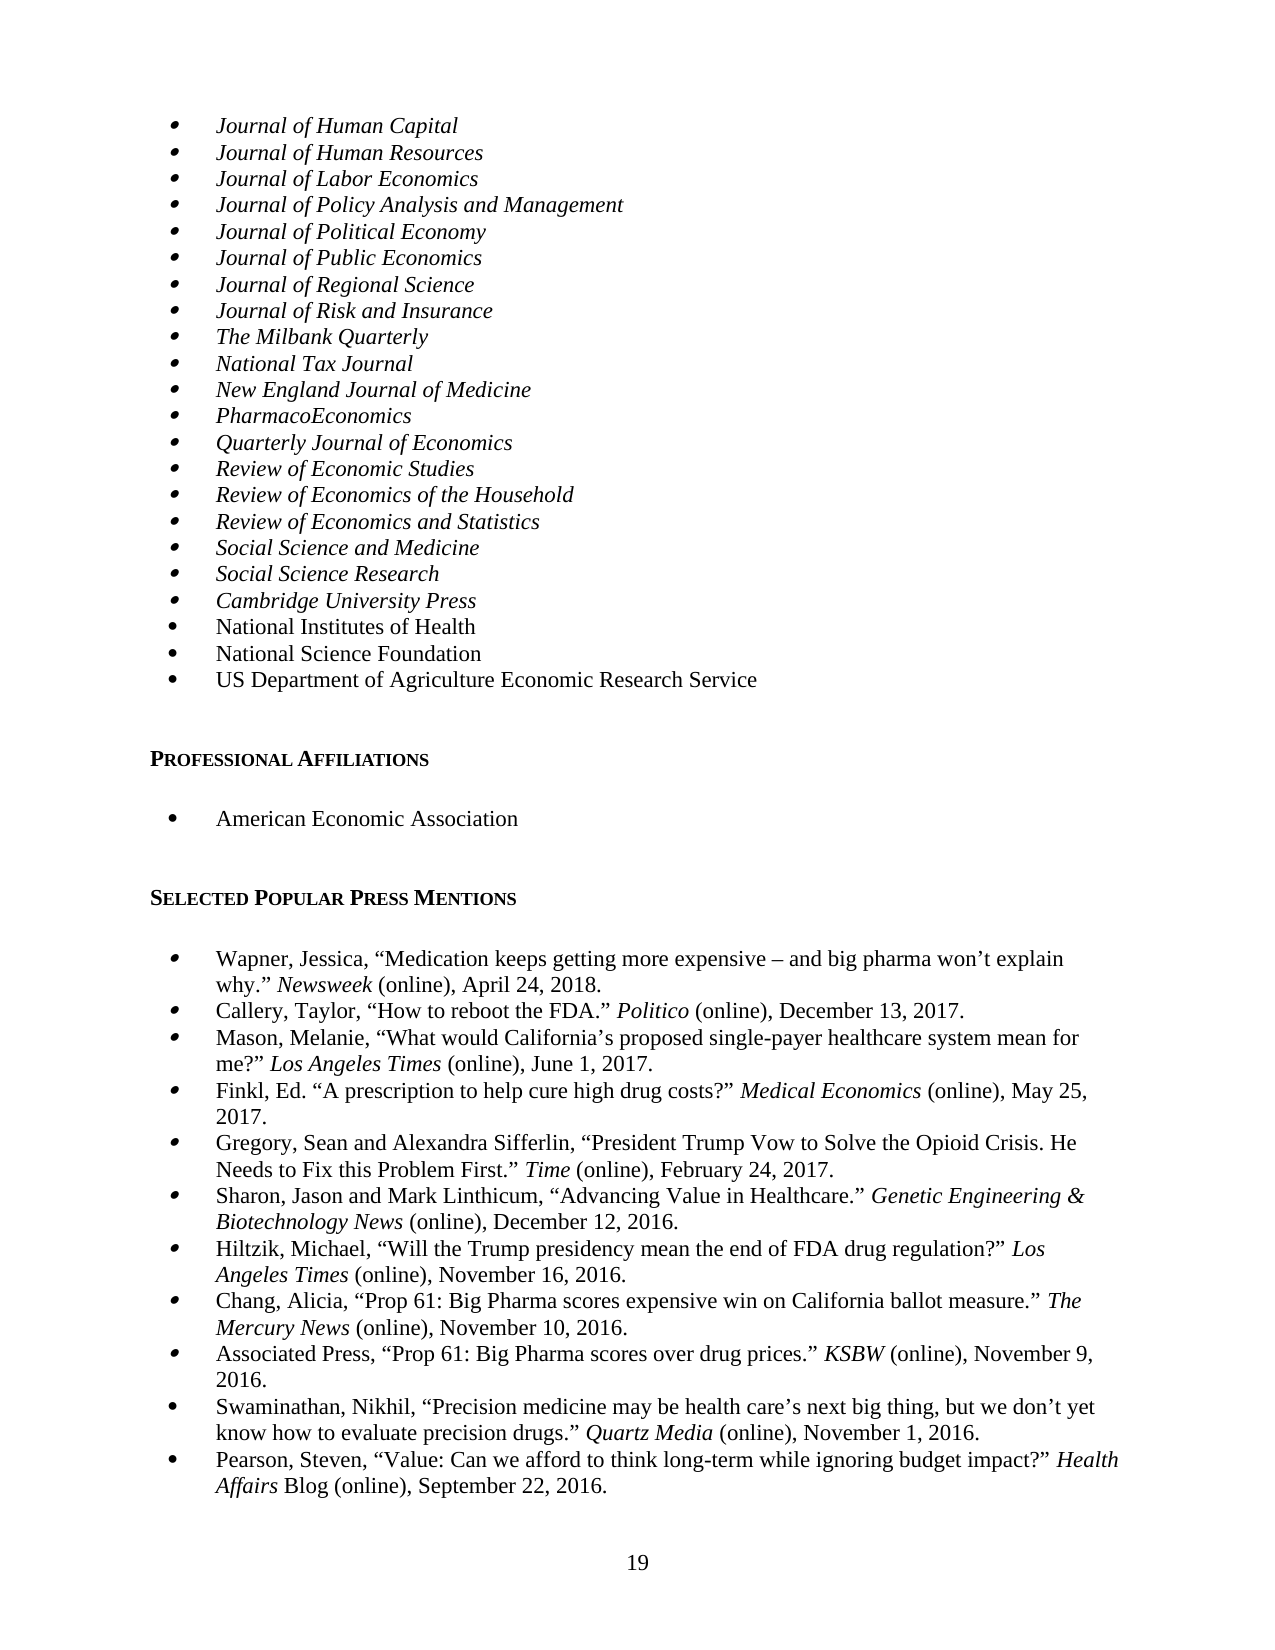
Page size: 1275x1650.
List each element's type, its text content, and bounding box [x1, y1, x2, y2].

list American Economic Association [169, 805, 1125, 832]
list Review of Economic Studies [169, 455, 1125, 481]
list Mason, Melanie, “What would California’s proposed single-payer healthcare system mean for me?” Los Angeles Times (online), June 1, 2017. [169, 1024, 1125, 1077]
list Journal of Human Capital [169, 112, 1125, 139]
list Sharon, Jason and Mark Linthicum, “Advancing Value in Healthcare.” Genetic Engineering & Biotechnology News (online), December 12, 2016. [169, 1182, 1125, 1235]
list Finkl, Ed. “A prescription to help cure high drug costs?” Medical Economics (online), May 25, 2017. [169, 1077, 1125, 1129]
list Gregory, Sean and Alexandra Sifferlin, “President Trump Vow to Solve the Opioid Crisis. He Needs to Fix this Problem First.” Time (online), February 24, 2017. [169, 1129, 1125, 1182]
list Wapner, Jessica, “Medication keeps getting more expensive – and big pharma won’t explain why.” Newsweek (online), April 24, 2018. [169, 945, 1125, 998]
list Review of Economics and Statistics [169, 508, 1125, 534]
list Social Science Research [169, 561, 1125, 587]
list Journal of Regional Science [169, 271, 1125, 297]
list Pearson, Steven, “Value: Can we afford to think long-term while ignoring budget impact?” Health Affairs Blog (online), September 22, 2016. [169, 1446, 1125, 1498]
list National Tax Journal [169, 350, 1125, 376]
list New England Journal of Medicine [169, 376, 1125, 402]
list Swaminathan, Nikhil, “Precision medicine may be health care’s next big thing, but we don’t yet know how to evaluate precision drugs.” Quartz Media (online), November 1, 2016. [169, 1393, 1125, 1446]
list US Department of Agriculture Economic Research Service [169, 666, 1125, 692]
subtitle Professional Affiliations [150, 745, 1125, 771]
list PharmacoEconomics [169, 402, 1125, 429]
list Quarterly Journal of Economics [169, 429, 1125, 455]
list Hiltzik, Michael, “Will the Trump presidency mean the end of FDA drug regulation?” Los Angeles Times (online), November 16, 2016. [169, 1235, 1125, 1287]
list Journal of Human Resources [169, 139, 1125, 165]
list Social Science and Medicine [169, 534, 1125, 561]
list Associated Press, “Prop 61: Big Pharma scores over drug prices.” KSBW (online), November 9, 2016. [169, 1340, 1125, 1393]
subtitle Selected Popular Press Mentions [150, 884, 1125, 911]
list Cambridge University Press [169, 587, 1125, 613]
list Review of Economics of the Household [169, 481, 1125, 508]
list Chang, Alicia, “Prop 61: Big Pharma scores expensive win on California ballot measure.” The Mercury News (online), November 10, 2016. [169, 1287, 1125, 1340]
list The Milbank Quarterly [169, 323, 1125, 350]
list Callery, Taylor, “How to reboot the FDA.” Politico (online), December 13, 2017. [169, 998, 1125, 1024]
list Journal of Public Economics [169, 244, 1125, 271]
list National Institutes of Health [169, 613, 1125, 639]
list National Science Foundation [169, 639, 1125, 666]
list Journal of Policy Analysis and Management [169, 192, 1125, 218]
list Journal of Labor Economics [169, 165, 1125, 192]
list Journal of Political Economy [169, 218, 1125, 244]
list Journal of Risk and Insurance [169, 297, 1125, 323]
